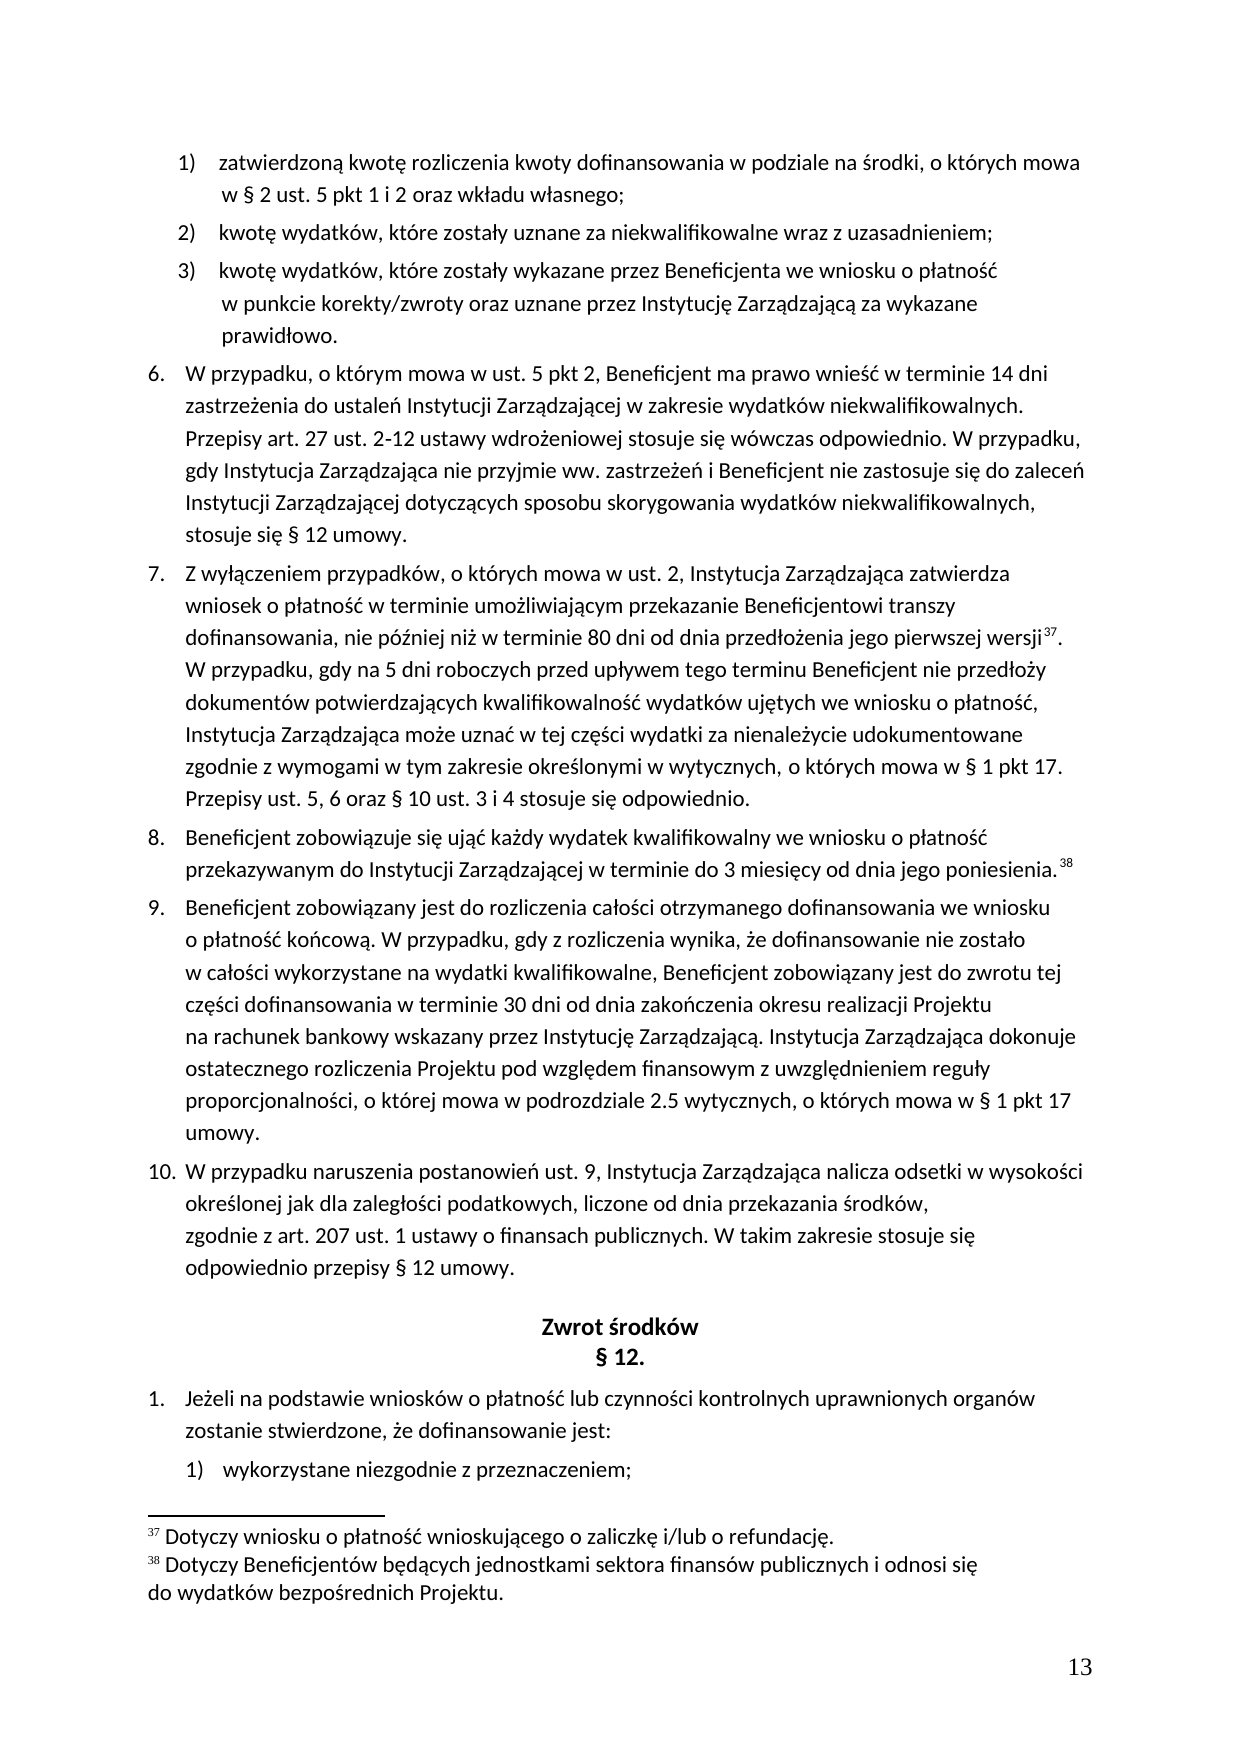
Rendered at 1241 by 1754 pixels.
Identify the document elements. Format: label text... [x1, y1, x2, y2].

list Beneficjent zobowiązuje się ująć każdy wydatek kwalifikowalny we wniosku o płatność przekazywanym do Instytucji Zarządzającej w terminie do 3 miesięcy od dnia jego poniesienia. [148, 823, 1093, 883]
list Z wyłączeniem przypadków, o których mowa w ust. 2, Instytucja Zarządzająca zatwierdza wniosek o płatność w terminie umożliwiającym przekazanie Beneficjentowi transzy dofinansowania, nie później niż w terminie 80 dni od dnia przedłożenia jego pierwszej wersji. W przypadku, gdy na 5 dni roboczych przed upływem tego terminu Beneficjent nie przedłoży dokumentów potwierdzających kwalifikowalność wydatków ujętych we wniosku o płatność, Instytucja Zarządzająca może uznać w tej części wydatki za nienależycie udokumentowane zgodnie z wymogami w tym zakresie określonymi w wytycznych, o których mowa w § 1 pkt 17. Przepisy ust. 5, 6 oraz § 10 ust. 3 i 4 stosuje się odpowiednio. [148, 559, 1093, 812]
list kwotę wydatków, które zostały uznane za niekwalifikowalne wraz z uzasadnieniem; [177, 218, 1093, 246]
list wykorzystane niezgodnie z przeznaczeniem; [185, 1455, 1093, 1483]
list kwotę wydatków, które zostały wykazane przez Beneficjenta we wniosku o płatność w punkcie korekty/zwroty oraz uznane przez Instytucję Zarządzającą za wykazane prawidłowo. [177, 257, 1093, 349]
list zatwierdzoną kwotę rozliczenia kwoty dofinansowania w podziale na środki, o których mowa w § 2 ust. 5 pkt 1 i 2 oraz wkładu własnego; [177, 148, 1093, 208]
list Jeżeli na podstawie wniosków o płatność lub czynności kontrolnych uprawnionych organów zostanie stwierdzone, że dofinansowanie jest: [148, 1384, 1093, 1444]
list W przypadku naruszenia postanowień ust. 9, Instytucja Zarządzająca nalicza odsetki w wysokości określonej jak dla zaległości podatkowych, liczone od dnia przekazania środków, zgodnie z art. 207 ust. 1 ustawy o finansach publicznych. W takim zakresie stosuje się odpowiednio przepisy § 12 umowy. [148, 1157, 1093, 1282]
list W przypadku, o którym mowa w ust. 5 pkt 2, Beneficjent ma prawo wnieść w terminie 14 dni zastrzeżenia do ustaleń Instytucji Zarządzającej w zakresie wydatków niekwalifikowalnych. Przepisy art. 27 ust. 2‐12 ustawy wdrożeniowej stosuje się wówczas odpowiednio. W przypadku, gdy Instytucja Zarządzająca nie przyjmie ww. zastrzeżeń i Beneficjent nie zastosuje się do zaleceń Instytucji Zarządzającej dotyczących sposobu skorygowania wydatków niekwalifikowalnych, stosuje się § 12 umowy. [148, 359, 1093, 548]
subtitle Zwrot środków § 12. [148, 1311, 1093, 1372]
list Beneficjent zobowiązany jest do rozliczenia całości otrzymanego dofinansowania we wniosku o płatność końcową. W przypadku, gdy z rozliczenia wynika, że dofinansowanie nie zostało w całości wykorzystane na wydatki kwalifikowalne, Beneficjent zobowiązany jest do zwrotu tej części dofinansowania w terminie 30 dni od dnia zakończenia okresu realizacji Projektu na rachunek bankowy wskazany przez Instytucję Zarządzającą. Instytucja Zarządzająca dokonuje ostatecznego rozliczenia Projektu pod względem finansowym z uwzględnieniem reguły proporcjonalności, o której mowa w podrozdziale 2.5 wytycznych, o których mowa w § 1 pkt 17 umowy. [148, 893, 1093, 1147]
